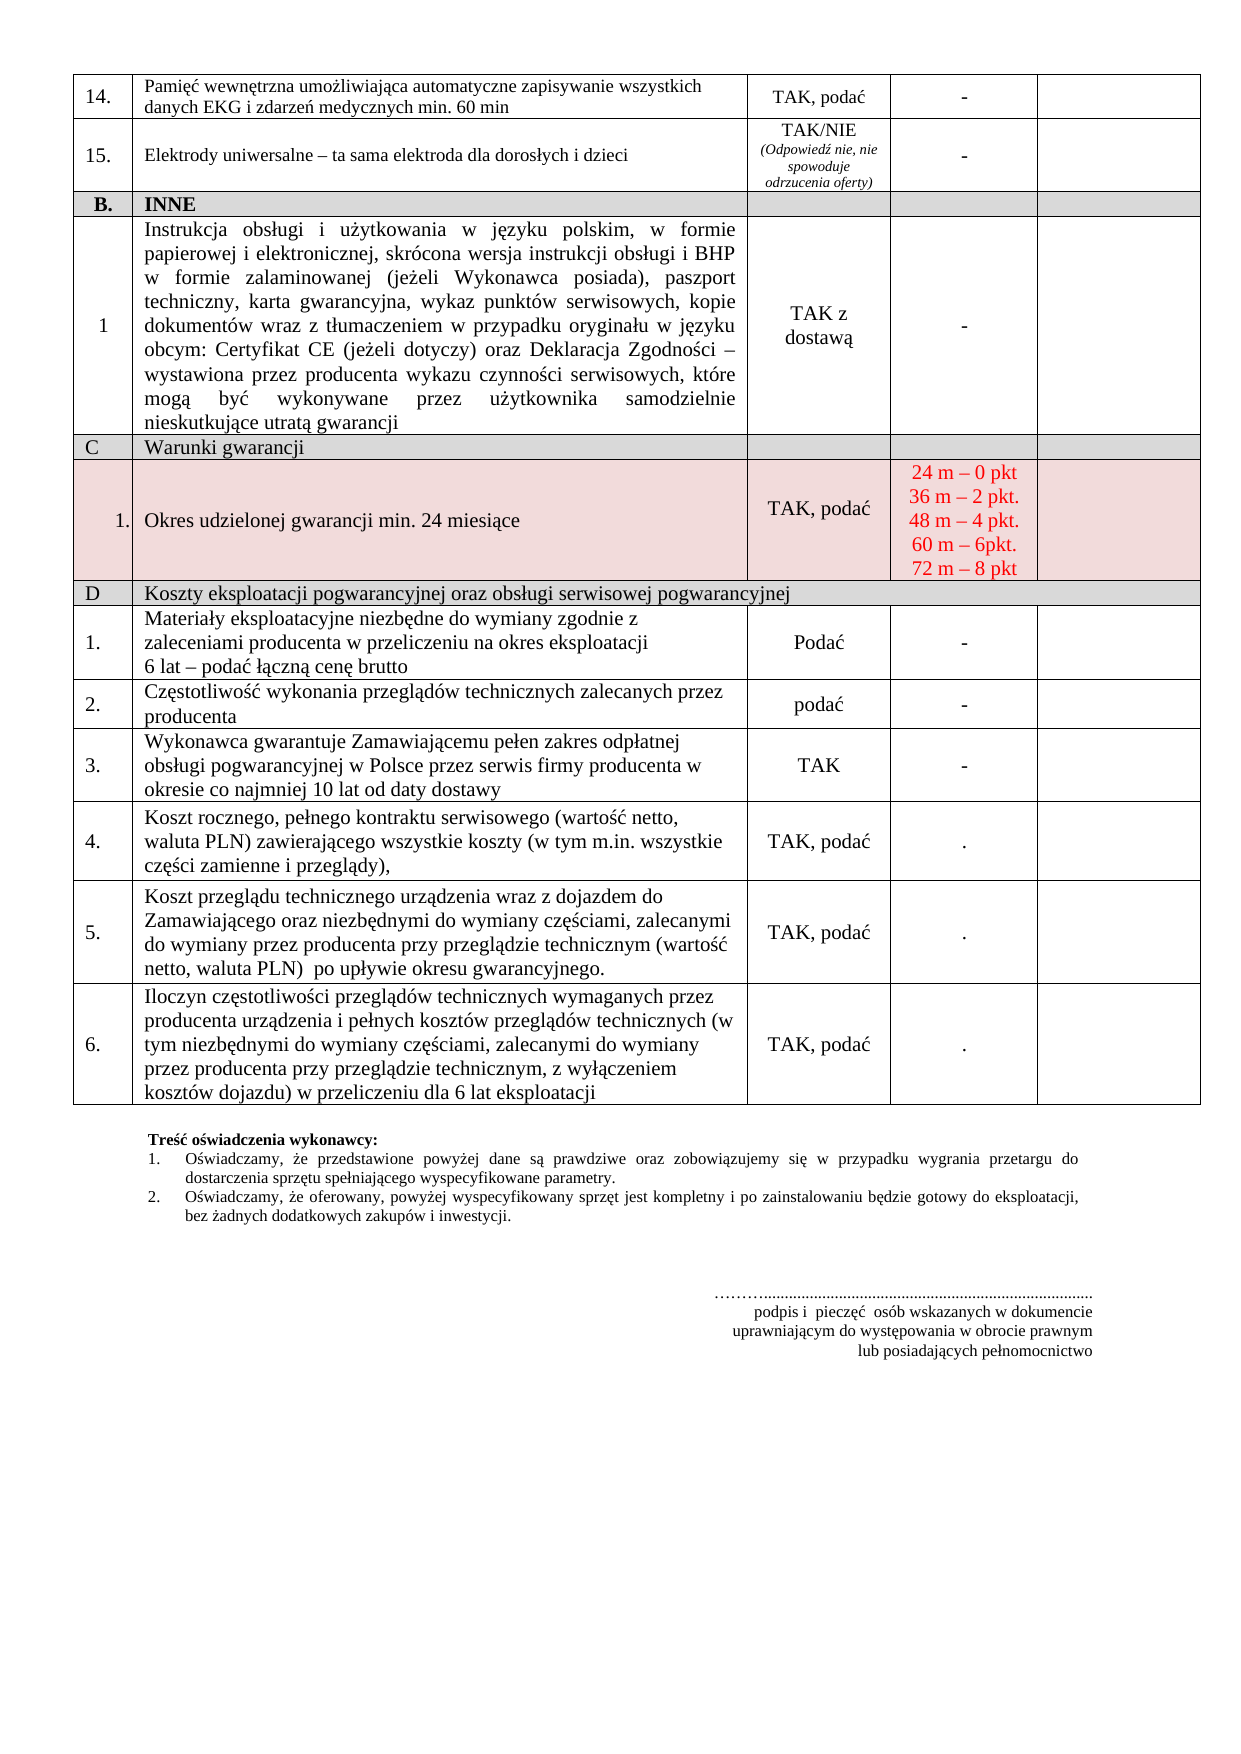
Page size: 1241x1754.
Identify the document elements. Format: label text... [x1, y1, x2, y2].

table_cell - [891, 217, 1037, 434]
table_cell TAK/NIE (Odpowiedź nie, nie spowoduje odrzucenia oferty) [748, 119, 890, 191]
table_cell Pamięć wewnętrzna umożliwiająca automatyczne zapisywanie wszystkich danych EKG i zdarzeń medycznych min. 60 min [133, 75, 747, 118]
text ………............................................................................... [185, 1283, 1093, 1302]
table_cell [1038, 881, 1200, 983]
table_cell Koszty eksploatacji pogwarancyjnej oraz obsługi serwisowej pogwarancyjnej [133, 581, 1200, 605]
table_cell Instrukcja obsługi i użytkowania w języku polskim, w formie papierowej i elektronicznej, skrócona wersja instrukcji obsługi i BHP w formie zalaminowanej (jeżeli Wykonawca posiada), paszport techniczny, karta gwarancyjna, wykaz punktów serwisowych, kopie dokumentów wraz z tłumaczeniem w przypadku oryginału w języku obcym: Certyfikat CE (jeżeli dotyczy) oraz Deklaracja Zgodności – wystawiona przez producenta wykazu czynności serwisowych, które mogą być wykonywane przez użytkownika samodzielnie nieskutkujące utratą gwarancji [133, 217, 747, 434]
table_cell [891, 192, 1037, 216]
table_cell TAK, podać [748, 802, 890, 880]
table_cell D [74, 581, 132, 605]
table_cell [74, 460, 132, 580]
table_cell [74, 802, 132, 880]
table_cell [74, 984, 132, 1104]
table_cell - [891, 75, 1037, 118]
table_cell podać [748, 680, 890, 728]
table_cell B. [74, 192, 132, 216]
table_cell [1038, 984, 1200, 1104]
table_cell Koszt przeglądu technicznego urządzenia wraz z dojazdem do Zamawiającego oraz niezbędnymi do wymiany częściami, zalecanymi do wymiany przez producenta przy przeglądzie technicznym (wartość netto, waluta PLN) po upływie okresu gwarancyjnego. [133, 881, 747, 983]
table_cell [1038, 75, 1200, 118]
list Oświadczamy, że przedstawione powyżej dane są prawdziwe oraz zobowiązujemy się w przypadku wygrania przetargu do dostarczenia sprzętu spełniającego wyspecyfikowane parametry. [148, 1149, 1080, 1187]
table_cell [1038, 606, 1200, 678]
table_cell Iloczyn częstotliwości przeglądów technicznych wymaganych przez producenta urządzenia i pełnych kosztów przeglądów technicznych (w tym niezbędnymi do wymiany częściami, zalecanymi do wymiany przez producenta przy przeglądzie technicznym, z wyłączeniem kosztów dojazdu) w przeliczeniu dla 6 lat eksploatacji [133, 984, 747, 1104]
table_cell TAK z dostawą [748, 217, 890, 434]
table_cell 1 [74, 217, 132, 434]
table_cell . [891, 984, 1037, 1104]
list Oświadczamy, że oferowany, powyżej wyspecyfikowany sprzęt jest kompletny i po zainstalowaniu będzie gotowy do eksploatacji, bez żadnych dodatkowych zakupów i inwestycji. [148, 1187, 1080, 1225]
table_cell Wykonawca gwarantuje Zamawiającemu pełen zakres odpłatnej obsługi pogwarancyjnej w Polsce przez serwis firmy producenta w okresie co najmniej 10 lat od daty dostawy [133, 729, 747, 801]
table_cell . [891, 881, 1037, 983]
table_cell [1038, 460, 1200, 580]
table_cell [1038, 680, 1200, 728]
table_cell TAK, podać [748, 881, 890, 983]
table_cell [1038, 217, 1200, 434]
table_cell [1038, 802, 1200, 880]
table_cell - [891, 680, 1037, 728]
table_cell . [891, 802, 1037, 880]
table_cell [74, 729, 132, 801]
table_cell - [891, 606, 1037, 678]
text podpis i pieczęć osób wskazanych w dokumencie [679, 1302, 1093, 1321]
table_cell TAK, podać [748, 75, 890, 118]
table_cell C [74, 435, 132, 459]
table_cell [74, 680, 132, 728]
table_cell [74, 881, 132, 983]
table_cell [1038, 435, 1200, 459]
table_cell TAK, podać [748, 984, 890, 1104]
table_cell - [891, 119, 1037, 191]
table_cell - [891, 729, 1037, 801]
table_cell [74, 119, 132, 191]
table_cell INNE [133, 192, 747, 216]
table_cell Elektrody uniwersalne – ta sama elektroda dla dorosłych i dzieci [133, 119, 747, 191]
table_cell [891, 435, 1037, 459]
table_cell TAK [748, 729, 890, 801]
table_cell [748, 435, 890, 459]
table_cell [1038, 119, 1200, 191]
table_cell Koszt rocznego, pełnego kontraktu serwisowego (wartość netto, waluta PLN) zawierającego wszystkie koszty (w tym m.in. wszystkie części zamienne i przeglądy), [133, 802, 747, 880]
text Treść oświadczenia wykonawcy: [148, 1129, 1166, 1149]
table_cell Materiały eksploatacyjne niezbędne do wymiany zgodnie z zaleceniami producenta w przeliczeniu na okres eksploatacji 6 lat – podać łączną cenę brutto [408, 606, 747, 678]
table_cell TAK, podać [748, 460, 890, 580]
table_cell [748, 192, 890, 216]
table_cell Warunki gwarancji [133, 435, 747, 459]
table_cell [1038, 192, 1200, 216]
table_cell 24 m – 0 pkt 36 m – 2 pkt. 48 m – 4 pkt. 60 m – 6pkt. 72 m – 8 pkt [891, 460, 1037, 580]
text uprawniającym do występowania w obrocie prawnym [148, 1321, 1093, 1340]
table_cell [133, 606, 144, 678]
table_cell [1038, 729, 1200, 801]
table_cell Częstotliwość wykonania przeglądów technicznych zalecanych przez producenta [133, 680, 747, 728]
table_cell [74, 75, 132, 118]
table_cell Podać [748, 606, 890, 678]
table_cell [74, 606, 132, 678]
table_cell Okres udzielonej gwarancji min. 24 miesiące [133, 460, 747, 580]
text lub posiadających pełnomocnictwo [148, 1340, 1093, 1359]
